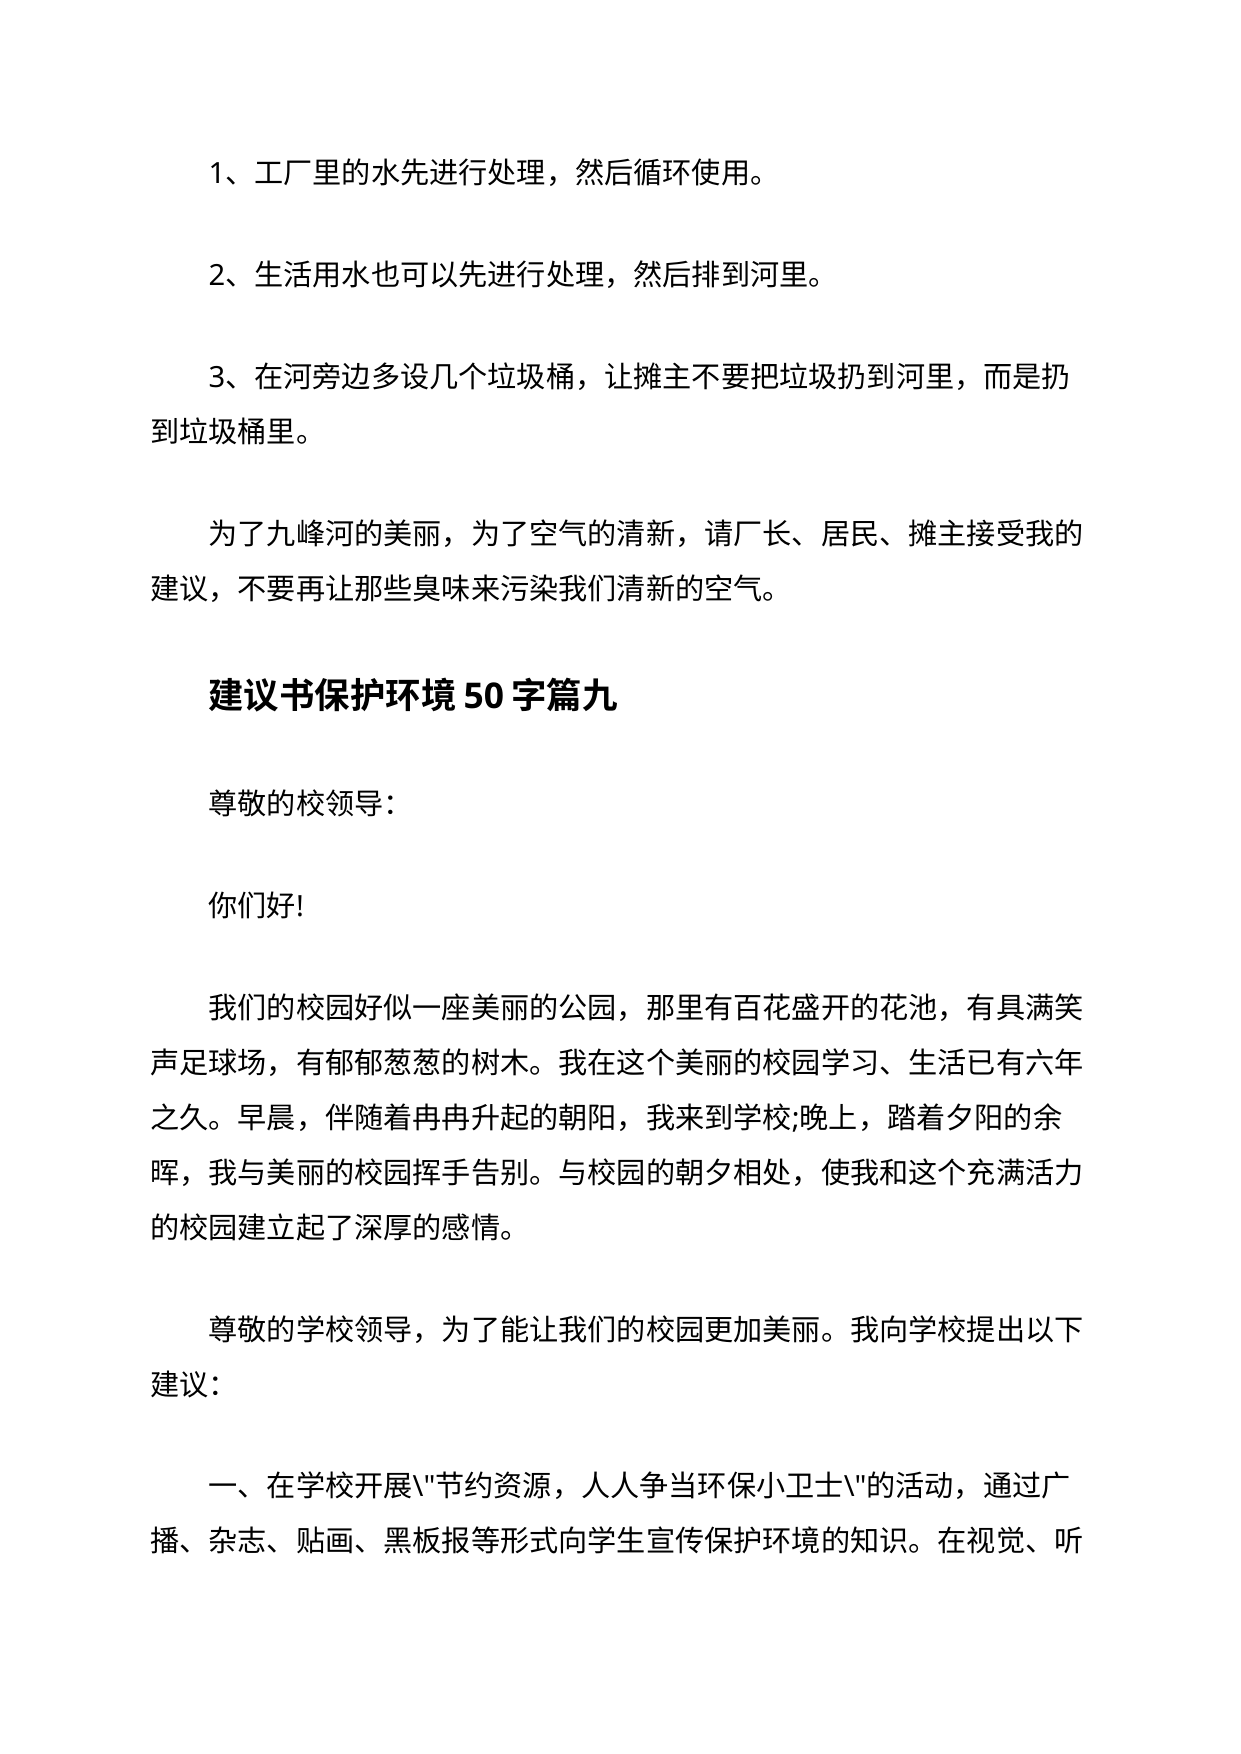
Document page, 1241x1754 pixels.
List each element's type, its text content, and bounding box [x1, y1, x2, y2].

text 2、生活用水也可以先进行处理，然后排到河里。 [150, 252, 1090, 294]
text 3、在河旁边多设几个垃圾桶，让摊主不要把垃圾扔到河里，而是扔到垃圾桶里。 [150, 354, 1090, 451]
text 为了九峰河的美丽，为了空气的清新，请厂长、居民、摊主接受我的建议，不要再让那些臭味来污染我们清新的空气。 [150, 511, 1090, 608]
text 我们的校园好似一座美丽的公园，那里有百花盛开的花池，有具满笑声足球场，有郁郁葱葱的树木。我在这个美丽的校园学习、生活已有六年之久。早晨，伴随着冉冉升起的朝阳，我来到学校;晚上，踏着夕阳的余晖，我与美丽的校园挥手告别。与校园的朝夕相处，使我和这个充满活力的校园建立起了深厚的感情。 [150, 985, 1090, 1247]
text 你们好! [150, 883, 1090, 925]
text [150, 1463, 1090, 1560]
text 尊敬的学校领导，为了能让我们的校园更加美丽。我向学校提出以下建议： [150, 1306, 1090, 1403]
text 建议书保护环境50字篇九 [150, 667, 1090, 719]
text 尊敬的校领导： [150, 781, 1090, 823]
text 1、工厂里的水先进行处理，然后循环使用。 [150, 150, 1090, 192]
